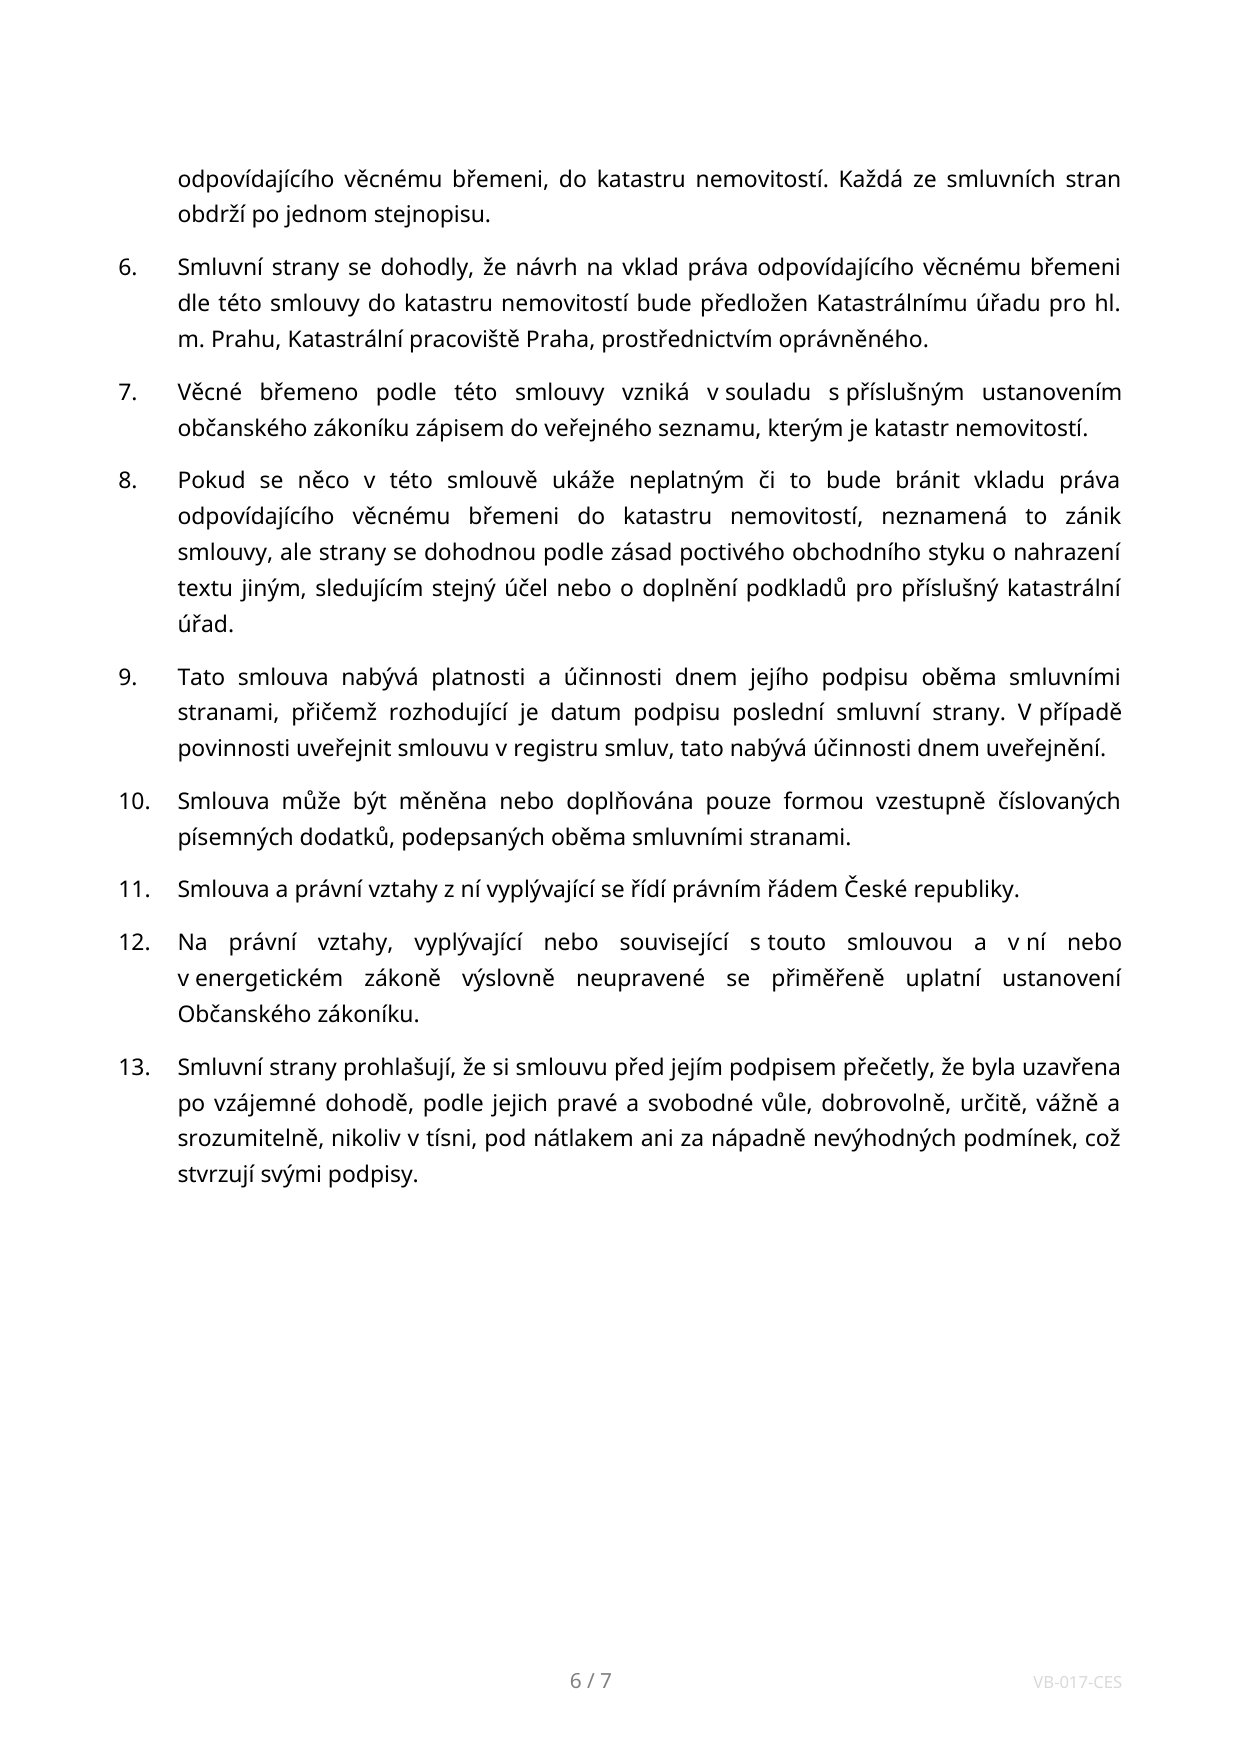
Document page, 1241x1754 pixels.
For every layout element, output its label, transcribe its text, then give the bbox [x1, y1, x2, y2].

list Pokud se něco v této smlouvě ukáže neplatným či to bude bránit vkladu práva odpovídajícího věcnému břemeni do katastru nemovitostí, neznamená to zánik smlouvy, ale strany se dohodnou podle zásad poctivého obchodního styku o nahrazení textu jiným, sledujícím stejný účel nebo o doplnění podkladů pro příslušný katastrální úřad. [118, 464, 1122, 639]
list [118, 162, 1122, 230]
list Smlouva a právní vztahy z ní vyplývající se řídí právním řádem České republiky. [118, 873, 1122, 905]
list Věcné břemeno podle této smlouvy vzniká v souladu s příslušným ustanovením občanského zákoníku zápisem do veřejného seznamu, kterým je katastr nemovitostí. [118, 376, 1122, 443]
list Smluvní strany se dohodly, že návrh na vklad práva odpovídajícího věcnému břemeni dle této smlouvy do katastru nemovitostí bude předložen Katastrálnímu úřadu pro hl. m. Prahu, Katastrální pracoviště Praha, prostřednictvím oprávněného. [118, 251, 1122, 354]
list Tato smlouva nabývá platnosti a účinnosti dnem jejího podpisu oběma smluvními stranami, přičemž rozhodující je datum podpisu poslední smluvní strany. V případě povinnosti uveřejnit smlouvu v registru smluv, tato nabývá účinnosti dnem uveřejnění. [118, 660, 1122, 763]
list Na právní vztahy, vyplývající nebo související s touto smlouvou a v ní nebo v energetickém zákoně výslovně neupravené se přiměřeně uplatní ustanovení Občanského zákoníku. [118, 926, 1122, 1029]
list Smluvní strany prohlašují, že si smlouvu před jejím podpisem přečetly, že byla uzavřena po vzájemné dohodě, podle jejich pravé a svobodné vůle, dobrovolně, určitě, vážně a srozumitelně, nikoliv v tísni, pod nátlakem ani za nápadně nevýhodných podmínek, což stvrzují svými podpisy. [118, 1051, 1122, 1189]
list Smlouva může být měněna nebo doplňována pouze formou vzestupně číslovaných písemných dodatků, podepsaných oběma smluvními stranami. [118, 785, 1122, 852]
